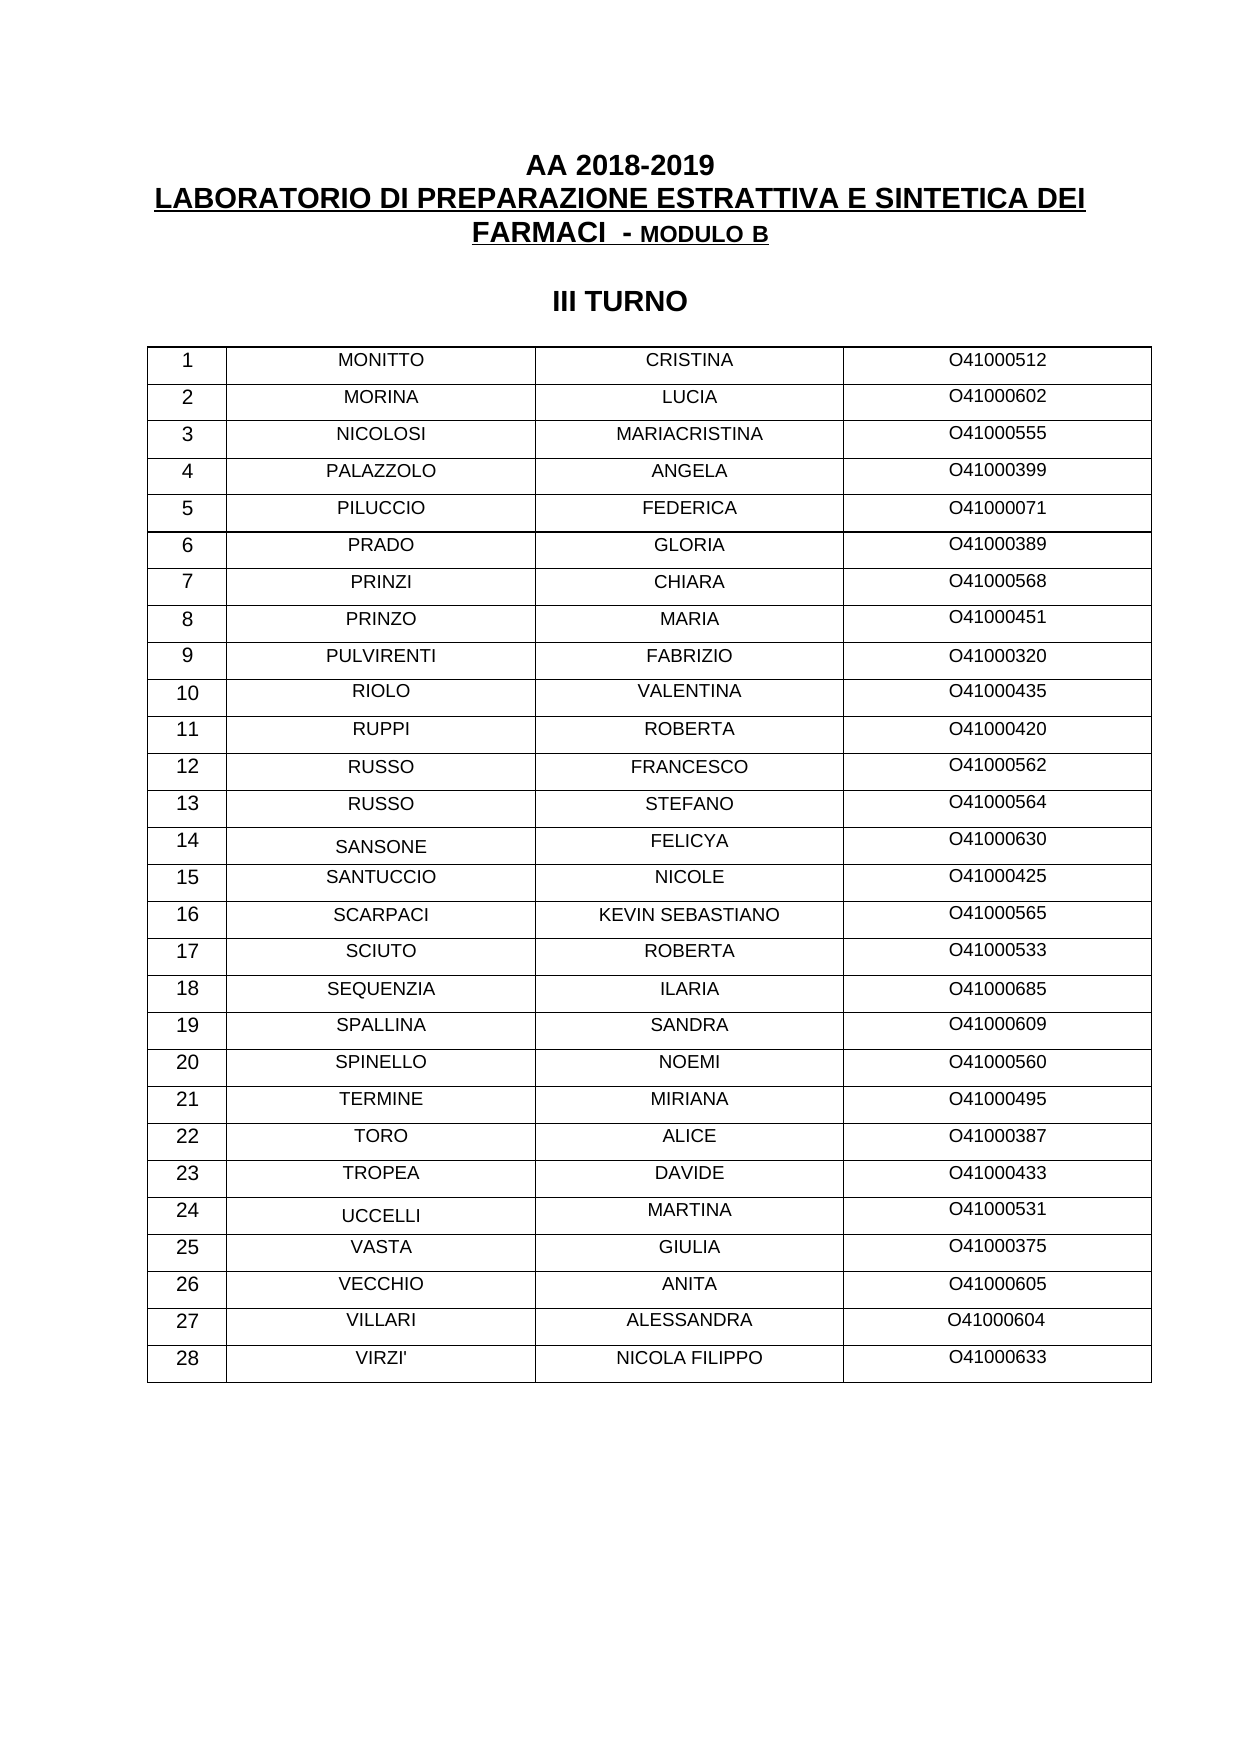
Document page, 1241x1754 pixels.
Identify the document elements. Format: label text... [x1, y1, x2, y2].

table_cell O41000630 [844, 828, 1151, 864]
table_cell 18 [148, 976, 226, 1012]
table_cell CHIARA [536, 569, 843, 605]
table_cell O41000560 [844, 1050, 1151, 1086]
table_cell 19 [148, 1013, 226, 1049]
table_cell ANGELA [536, 459, 843, 494]
table_cell PALAZZOLO [227, 459, 535, 494]
table_cell PULVIRENTI [227, 643, 535, 679]
table_cell DAVIDE [536, 1161, 843, 1197]
table_cell RIOLO [227, 680, 535, 716]
table_cell MARIA [536, 606, 843, 642]
table_cell O41000604 [844, 1309, 1151, 1345]
table_cell 28 [148, 1346, 226, 1382]
text III TURNO [118, 284, 1122, 318]
table_cell 22 [148, 1124, 226, 1160]
table_cell O41000605 [844, 1272, 1151, 1308]
table_cell O41000562 [844, 754, 1151, 790]
table_cell VECCHIO [227, 1272, 535, 1308]
table_cell 5 [148, 495, 226, 531]
table_cell SCARPACI [227, 902, 535, 938]
table_cell SANSONE [227, 828, 535, 864]
table_cell LUCIA [536, 385, 843, 420]
table_cell ANITA [536, 1272, 843, 1308]
table_cell RUSSO [227, 754, 535, 790]
table_cell VALENTINA [536, 680, 843, 716]
table_cell SANDRA [536, 1013, 843, 1049]
table_cell O41000420 [844, 717, 1151, 753]
table_cell O41000602 [844, 385, 1151, 420]
table_cell 25 [148, 1235, 226, 1271]
table_cell 17 [148, 939, 226, 975]
table_cell FEDERICA [536, 495, 843, 531]
table_cell O41000375 [844, 1235, 1151, 1271]
table_header 1 [148, 348, 226, 383]
table_cell RUPPI [227, 717, 535, 753]
table_cell FELICYA [536, 828, 843, 864]
table_cell 16 [148, 902, 226, 938]
table_cell 13 [148, 791, 226, 827]
table_cell 14 [148, 828, 226, 864]
table_cell O41000533 [844, 939, 1151, 975]
table_cell NICOLA FILIPPO [536, 1346, 843, 1382]
table_cell O41000433 [844, 1161, 1151, 1197]
table_cell MORINA [227, 385, 535, 420]
table_cell ROBERTA [536, 717, 843, 753]
table_cell O41000565 [844, 902, 1151, 938]
table_cell O41000633 [844, 1346, 1151, 1382]
table_cell TERMINE [227, 1087, 535, 1123]
table_cell 27 [148, 1309, 226, 1345]
table_cell 10 [148, 680, 226, 716]
table_header CRISTINA [536, 348, 843, 383]
table_cell GIULIA [536, 1235, 843, 1271]
table_cell 7 [148, 569, 226, 605]
table_cell 21 [148, 1087, 226, 1123]
table_cell PRINZO [227, 606, 535, 642]
table_cell TROPEA [227, 1161, 535, 1197]
table_cell O41000387 [844, 1124, 1151, 1160]
table_cell O41000555 [844, 421, 1151, 457]
table_header MONITTO [227, 348, 535, 383]
table_cell O41000451 [844, 606, 1151, 642]
table_cell NICOLE [536, 865, 843, 901]
table_cell O41000320 [844, 643, 1151, 679]
table_cell STEFANO [536, 791, 843, 827]
table_cell O41000425 [844, 865, 1151, 901]
subtitle LABORATORIO DI PREPARAZIONE ESTRATTIVA E SINTETICA DEI FARMACI - modulo b [118, 181, 1122, 248]
table_cell 24 [148, 1198, 226, 1234]
table_cell 4 [148, 459, 226, 494]
table_header O41000512 [844, 348, 1151, 383]
table_cell SPINELLO [227, 1050, 535, 1086]
table_cell O41000564 [844, 791, 1151, 827]
table_cell RUSSO [227, 791, 535, 827]
table_cell O41000609 [844, 1013, 1151, 1049]
table_cell O41000389 [844, 533, 1151, 568]
table_cell ROBERTA [536, 939, 843, 975]
table_cell 9 [148, 643, 226, 679]
table_cell ALESSANDRA [536, 1309, 843, 1345]
table_cell O41000685 [844, 976, 1151, 1012]
table_cell UCCELLI [227, 1198, 535, 1234]
table_cell PILUCCIO [227, 495, 535, 531]
table_cell 8 [148, 606, 226, 642]
table_cell SEQUENZIA [227, 976, 535, 1012]
table_cell 20 [148, 1050, 226, 1086]
table_cell MIRIANA [536, 1087, 843, 1123]
table_cell O41000531 [844, 1198, 1151, 1234]
table_cell 3 [148, 421, 226, 457]
table_cell MARIACRISTINA [536, 421, 843, 457]
table_cell SANTUCCIO [227, 865, 535, 901]
table_cell PRINZI [227, 569, 535, 605]
table_cell KEVIN SEBASTIANO [536, 902, 843, 938]
table_cell NOEMI [536, 1050, 843, 1086]
table_cell VASTA [227, 1235, 535, 1271]
table_cell SCIUTO [227, 939, 535, 975]
table_cell O41000435 [844, 680, 1151, 716]
table_cell 6 [148, 533, 226, 568]
table_cell O41000399 [844, 459, 1151, 494]
table_cell VILLARI [227, 1309, 535, 1345]
table_cell O41000568 [844, 569, 1151, 605]
table_cell FABRIZIO [536, 643, 843, 679]
table_cell 23 [148, 1161, 226, 1197]
table_cell GLORIA [536, 533, 843, 568]
table_cell 2 [148, 385, 226, 420]
table_cell NICOLOSI [227, 421, 535, 457]
table_cell O41000495 [844, 1087, 1151, 1123]
table_cell 11 [148, 717, 226, 753]
table_cell 12 [148, 754, 226, 790]
table_cell MARTINA [536, 1198, 843, 1234]
table_cell 15 [148, 865, 226, 901]
subtitle AA 2018-2019 [118, 148, 1122, 181]
table_cell FRANCESCO [536, 754, 843, 790]
table_cell TORO [227, 1124, 535, 1160]
table_cell O41000071 [844, 495, 1151, 531]
table_cell VIRZI' [227, 1346, 535, 1382]
table_cell PRADO [227, 533, 535, 568]
table_cell ALICE [536, 1124, 843, 1160]
table_cell ILARIA [536, 976, 843, 1012]
table_cell 26 [148, 1272, 226, 1308]
table_cell SPALLINA [227, 1013, 535, 1049]
